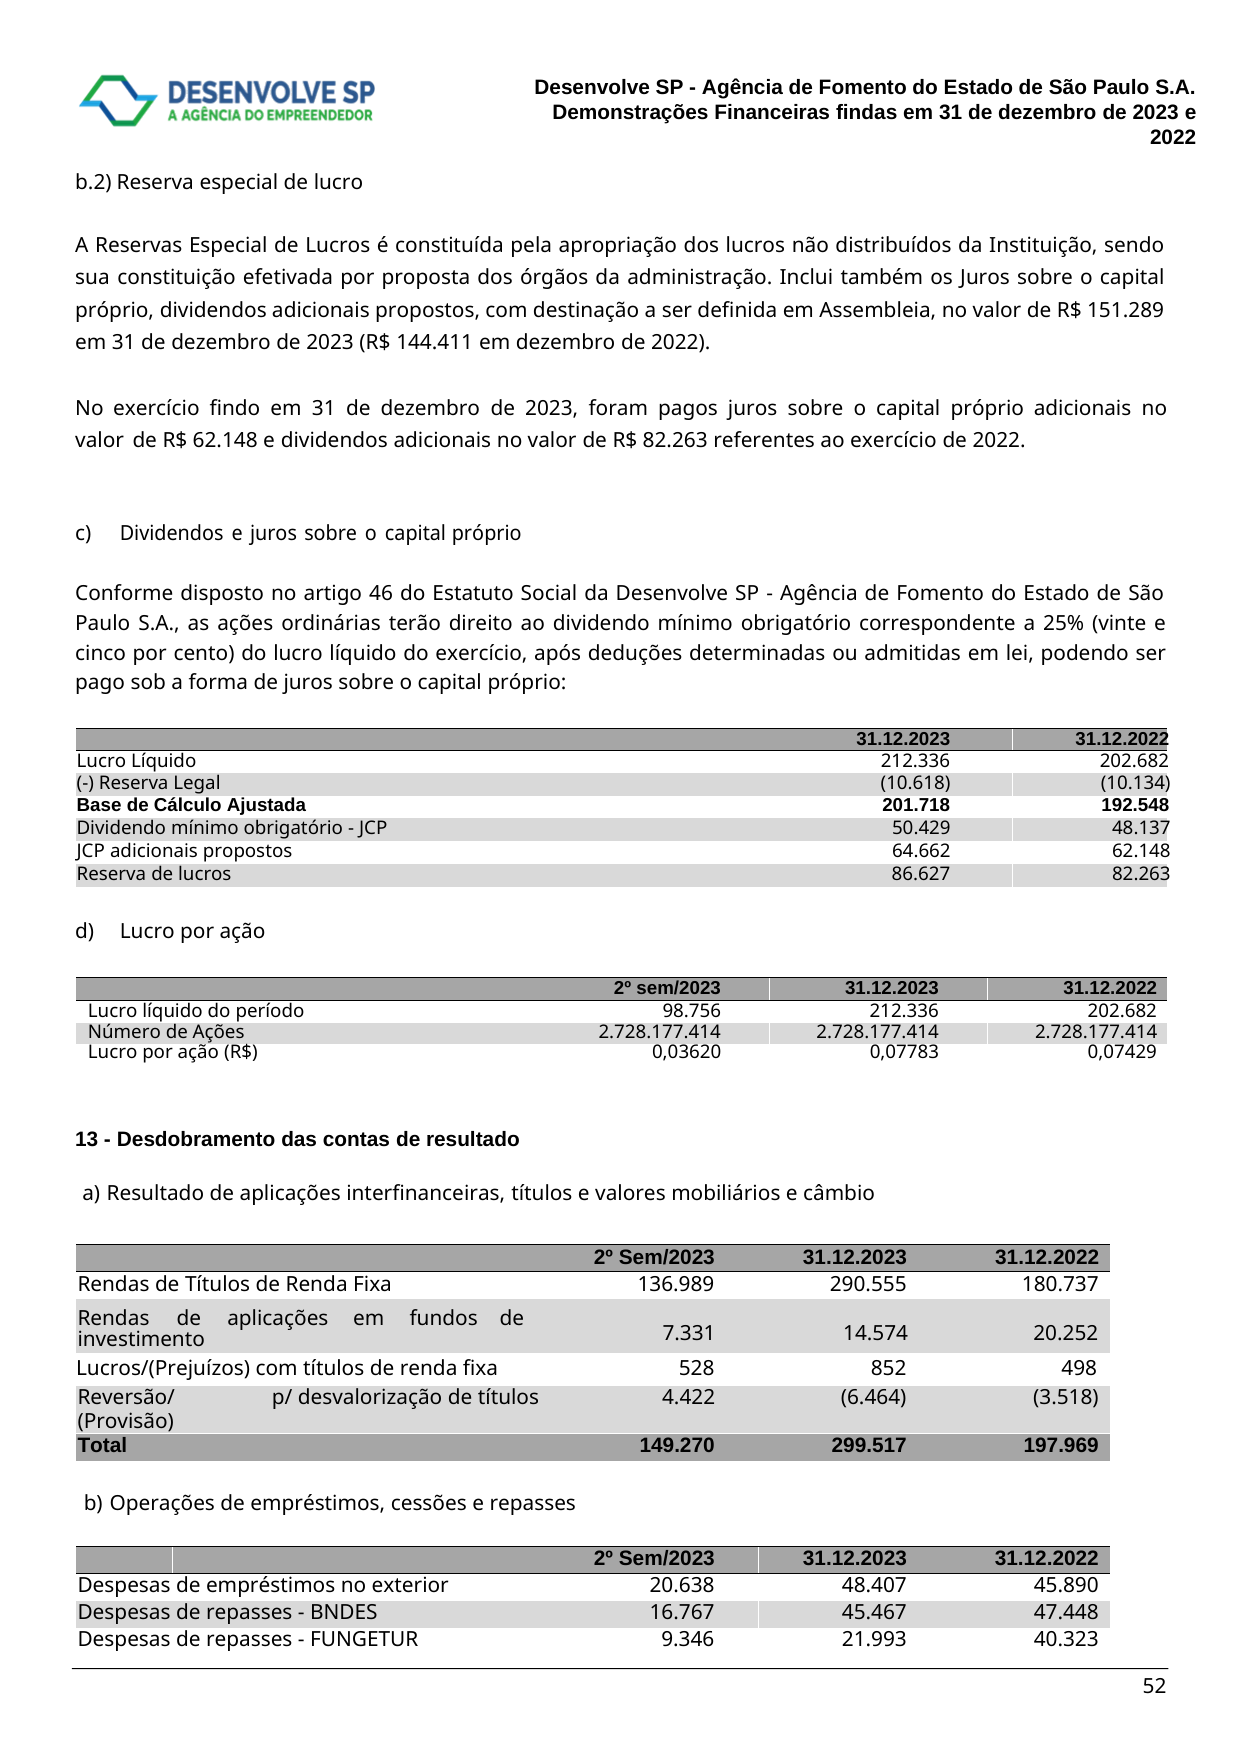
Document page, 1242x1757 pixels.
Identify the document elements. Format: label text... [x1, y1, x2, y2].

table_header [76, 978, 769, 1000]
text No exercício findo em 31 de dezembro de 2023, foram pagos juros sobre o capital próprio adicionais no valor de R$ 62.148 e dividendos adicionais no valor de R$ 82.263 referentes ao exercício de 2022. [75, 393, 1167, 454]
subtitle - Desdobramento das contas de resultado [75, 1127, 1210, 1151]
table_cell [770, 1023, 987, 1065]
list Dividendos e juros sobre o capital próprio [75, 518, 1210, 546]
list Lucro por ação [75, 917, 1210, 945]
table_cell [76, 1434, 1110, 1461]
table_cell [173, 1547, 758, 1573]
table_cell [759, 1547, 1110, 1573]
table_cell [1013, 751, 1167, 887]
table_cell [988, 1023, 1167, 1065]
text Conforme disposto no artigo 46 do Estatuto Social da Desenvolve SP - Agência de Fomento do Estado de São Paulo S.A., as ações ordinárias terão direito ao dividendo mínimo obrigatório correspondente a 25% (vinte e cinco por cento) do lucro líquido do exercício, após deduções determinadas ou admitidas em lei, podendo ser pago sob a forma de juros sobre o capital próprio: [75, 578, 1167, 696]
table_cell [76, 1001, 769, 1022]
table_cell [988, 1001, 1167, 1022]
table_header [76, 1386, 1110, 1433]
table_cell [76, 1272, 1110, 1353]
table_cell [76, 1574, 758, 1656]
text a) Resultado de aplicações interfinanceiras, títulos e valores mobiliários e câmbio [82, 1178, 1210, 1206]
picture [78, 74, 376, 128]
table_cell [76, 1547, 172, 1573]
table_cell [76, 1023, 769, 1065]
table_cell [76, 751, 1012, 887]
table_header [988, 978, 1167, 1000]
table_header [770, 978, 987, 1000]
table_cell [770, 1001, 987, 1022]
list Reserva especial de lucro [75, 167, 1210, 195]
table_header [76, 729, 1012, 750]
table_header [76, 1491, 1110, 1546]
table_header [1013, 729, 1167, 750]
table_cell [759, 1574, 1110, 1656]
text Lucros/(Prejuízos) com títulos de renda fixa 528 852 498 [76, 1353, 1210, 1382]
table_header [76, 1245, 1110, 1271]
text A Reservas Especial de Lucros é constituída pela apropriação dos lucros não distribuídos da Instituição, sendo sua constituição efetivada por proposta dos órgãos da administração. Inclui também os Juros sobre o capital próprio, dividendos adicionais propostos, com destinação a ser definida em Assembleia, no valor de R$ 151.289 em 31 de dezembro de 2023 (R$ 144.411 em dezembro de 2022). [75, 230, 1166, 356]
